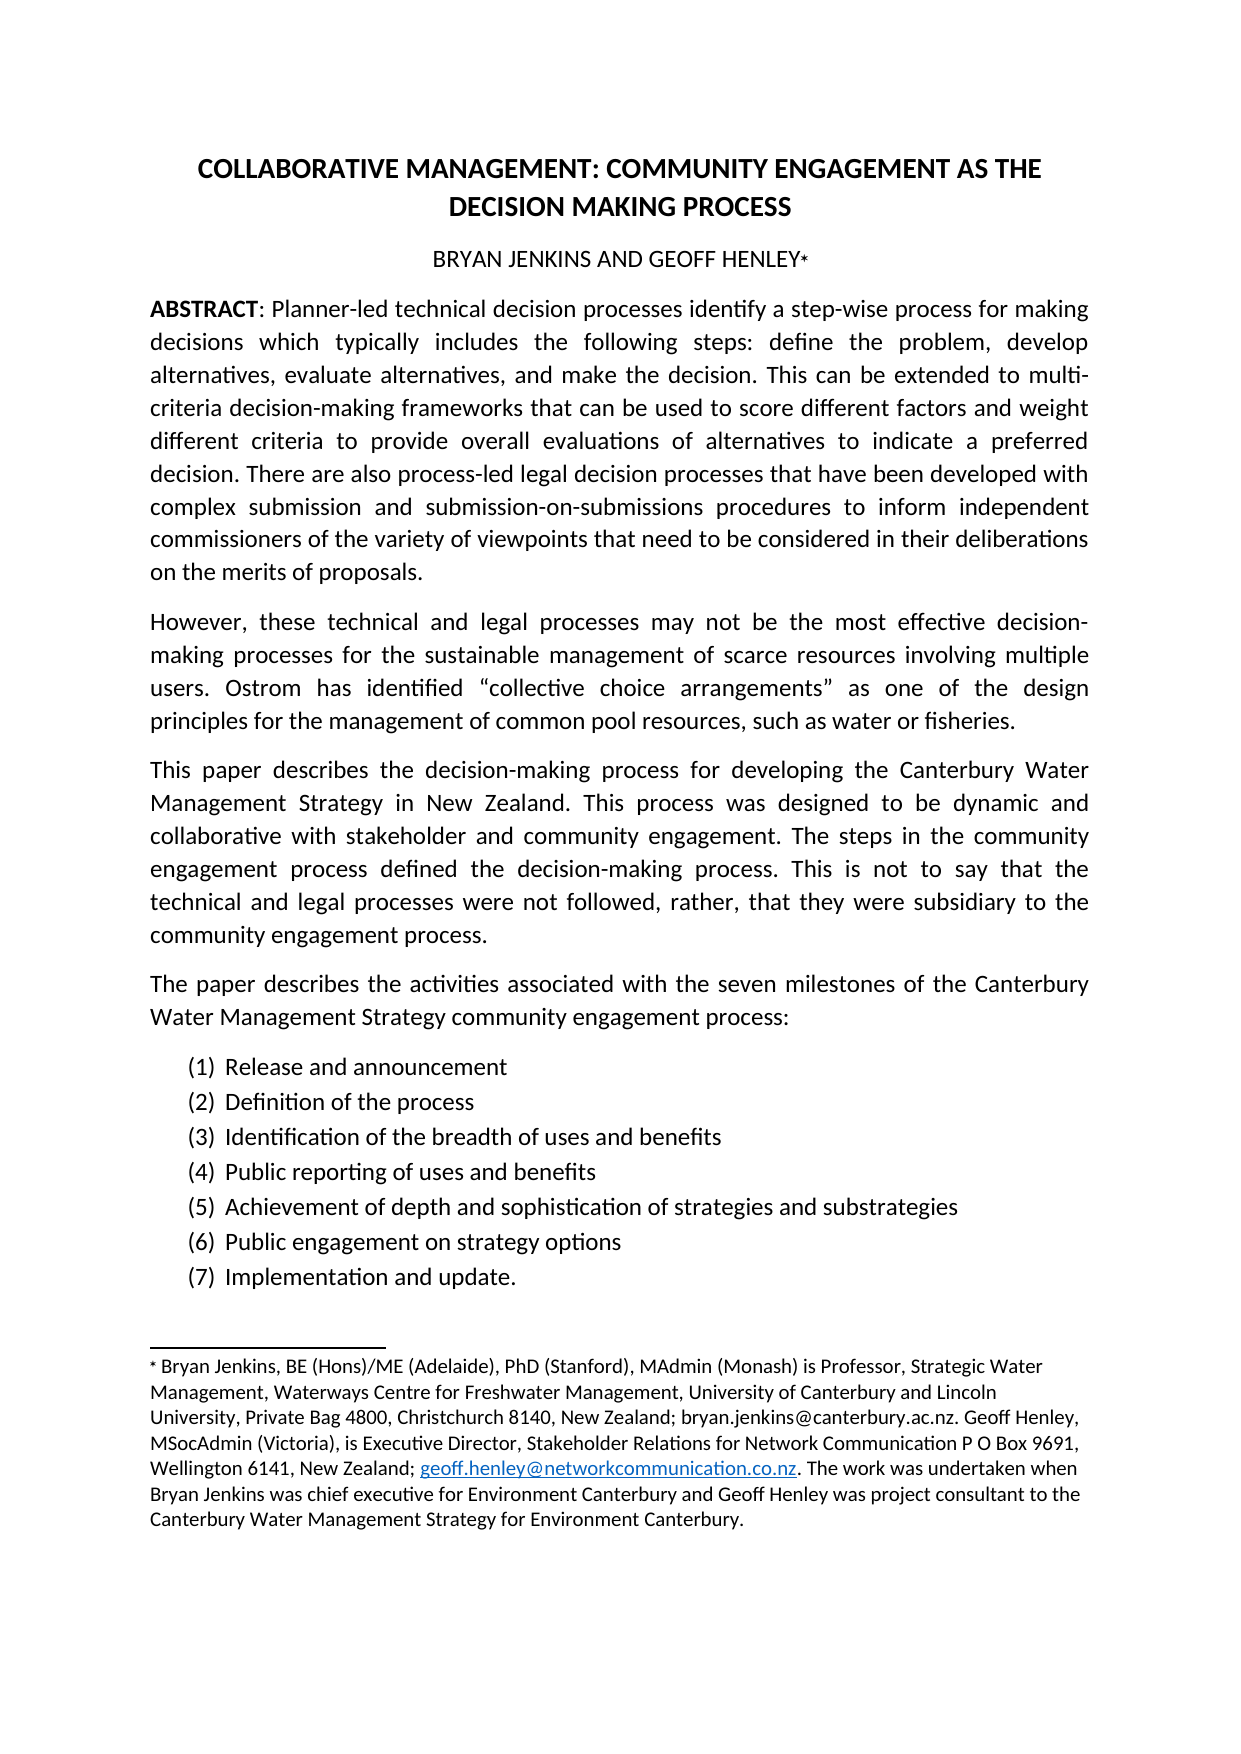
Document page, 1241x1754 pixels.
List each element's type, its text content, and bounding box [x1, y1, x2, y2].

list Public engagement on strategy options [187, 1226, 1090, 1257]
list Achievement of depth and sophistication of strategies and substrategies [187, 1191, 1090, 1222]
list Public reporting of uses and benefits [187, 1156, 1090, 1187]
text ABSTRACT: Planner-led technical decision processes identify a step-wise process for making decisions which typically includes the following steps: define the problem, develop alternatives, evaluate alternatives, and make the decision. This can be extended to multi-criteria decision-making frameworks that can be used to score different factors and weight different criteria to provide overall evaluations of alternatives to indicate a preferred decision. There are also process-led legal decision processes that have been developed with complex submission and submission-on-submissions procedures to inform independent commissioners of the variety of viewpoints that need to be considered in their deliberations on the merits of proposals. [150, 293, 1090, 587]
text However, these technical and legal processes may not be the most effective decision-making processes for the sustainable management of scarce resources involving multiple users. Ostrom has identified “collective choice arrangements” as one of the design principles for the management of common pool resources, such as water or fisheries. [150, 606, 1090, 735]
text BRYAN JENKINS AND GEOFF HENLEY [150, 243, 1090, 274]
text COLLABORATIVE MANAGEMENT: COMMUNITY ENGAGEMENT AS THE DECISION MAKING PROCESS [150, 150, 1090, 224]
list Definition of the process [187, 1086, 1090, 1117]
list Identification of the breadth of uses and benefits [187, 1121, 1090, 1152]
text The paper describes the activities associated with the seven milestones of the Canterbury Water Management Strategy community engagement process: [150, 968, 1090, 1032]
list Release and announcement [187, 1051, 1090, 1082]
list Implementation and update. [187, 1261, 1090, 1292]
text This paper describes the decision-making process for developing the Canterbury Water Management Strategy in New Zealand. This process was designed to be dynamic and collaborative with stakeholder and community engagement. The steps in the community engagement process defined the decision-making process. This is not to say that the technical and legal processes were not followed, rather, that they were subsidiary to the community engagement process. [150, 754, 1090, 949]
